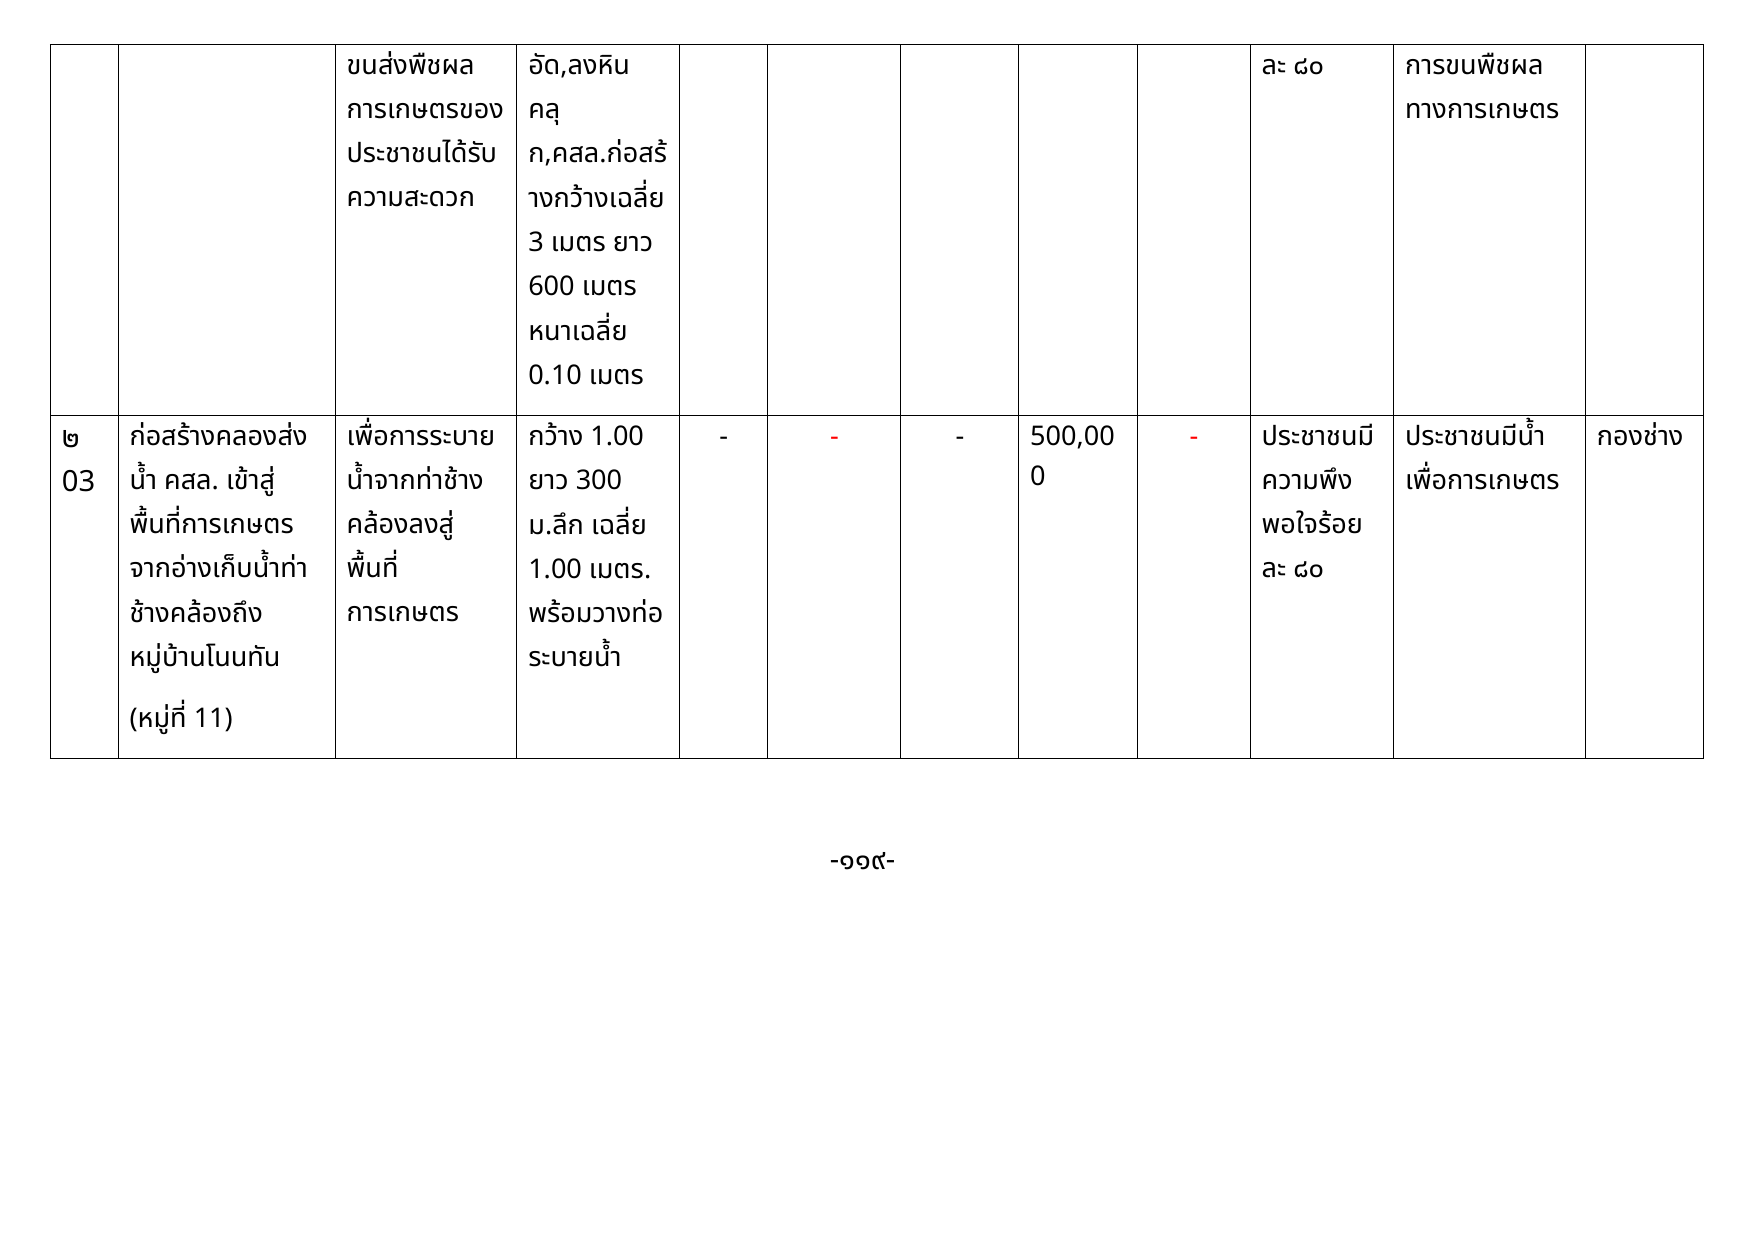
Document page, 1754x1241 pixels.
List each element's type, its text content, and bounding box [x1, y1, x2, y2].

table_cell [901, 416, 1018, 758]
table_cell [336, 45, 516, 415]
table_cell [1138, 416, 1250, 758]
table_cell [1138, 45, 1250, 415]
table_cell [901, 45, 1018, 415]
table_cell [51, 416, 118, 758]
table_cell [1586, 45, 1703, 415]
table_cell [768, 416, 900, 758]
text -๑๑๙- [59, 838, 1665, 883]
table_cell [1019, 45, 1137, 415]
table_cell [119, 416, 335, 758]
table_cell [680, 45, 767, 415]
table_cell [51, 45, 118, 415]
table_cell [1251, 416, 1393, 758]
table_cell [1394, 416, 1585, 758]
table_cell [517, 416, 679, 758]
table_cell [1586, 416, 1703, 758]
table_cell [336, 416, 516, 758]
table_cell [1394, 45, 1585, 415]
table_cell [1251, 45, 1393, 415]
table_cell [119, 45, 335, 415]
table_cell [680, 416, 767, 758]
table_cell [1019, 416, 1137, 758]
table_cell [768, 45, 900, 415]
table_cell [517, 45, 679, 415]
